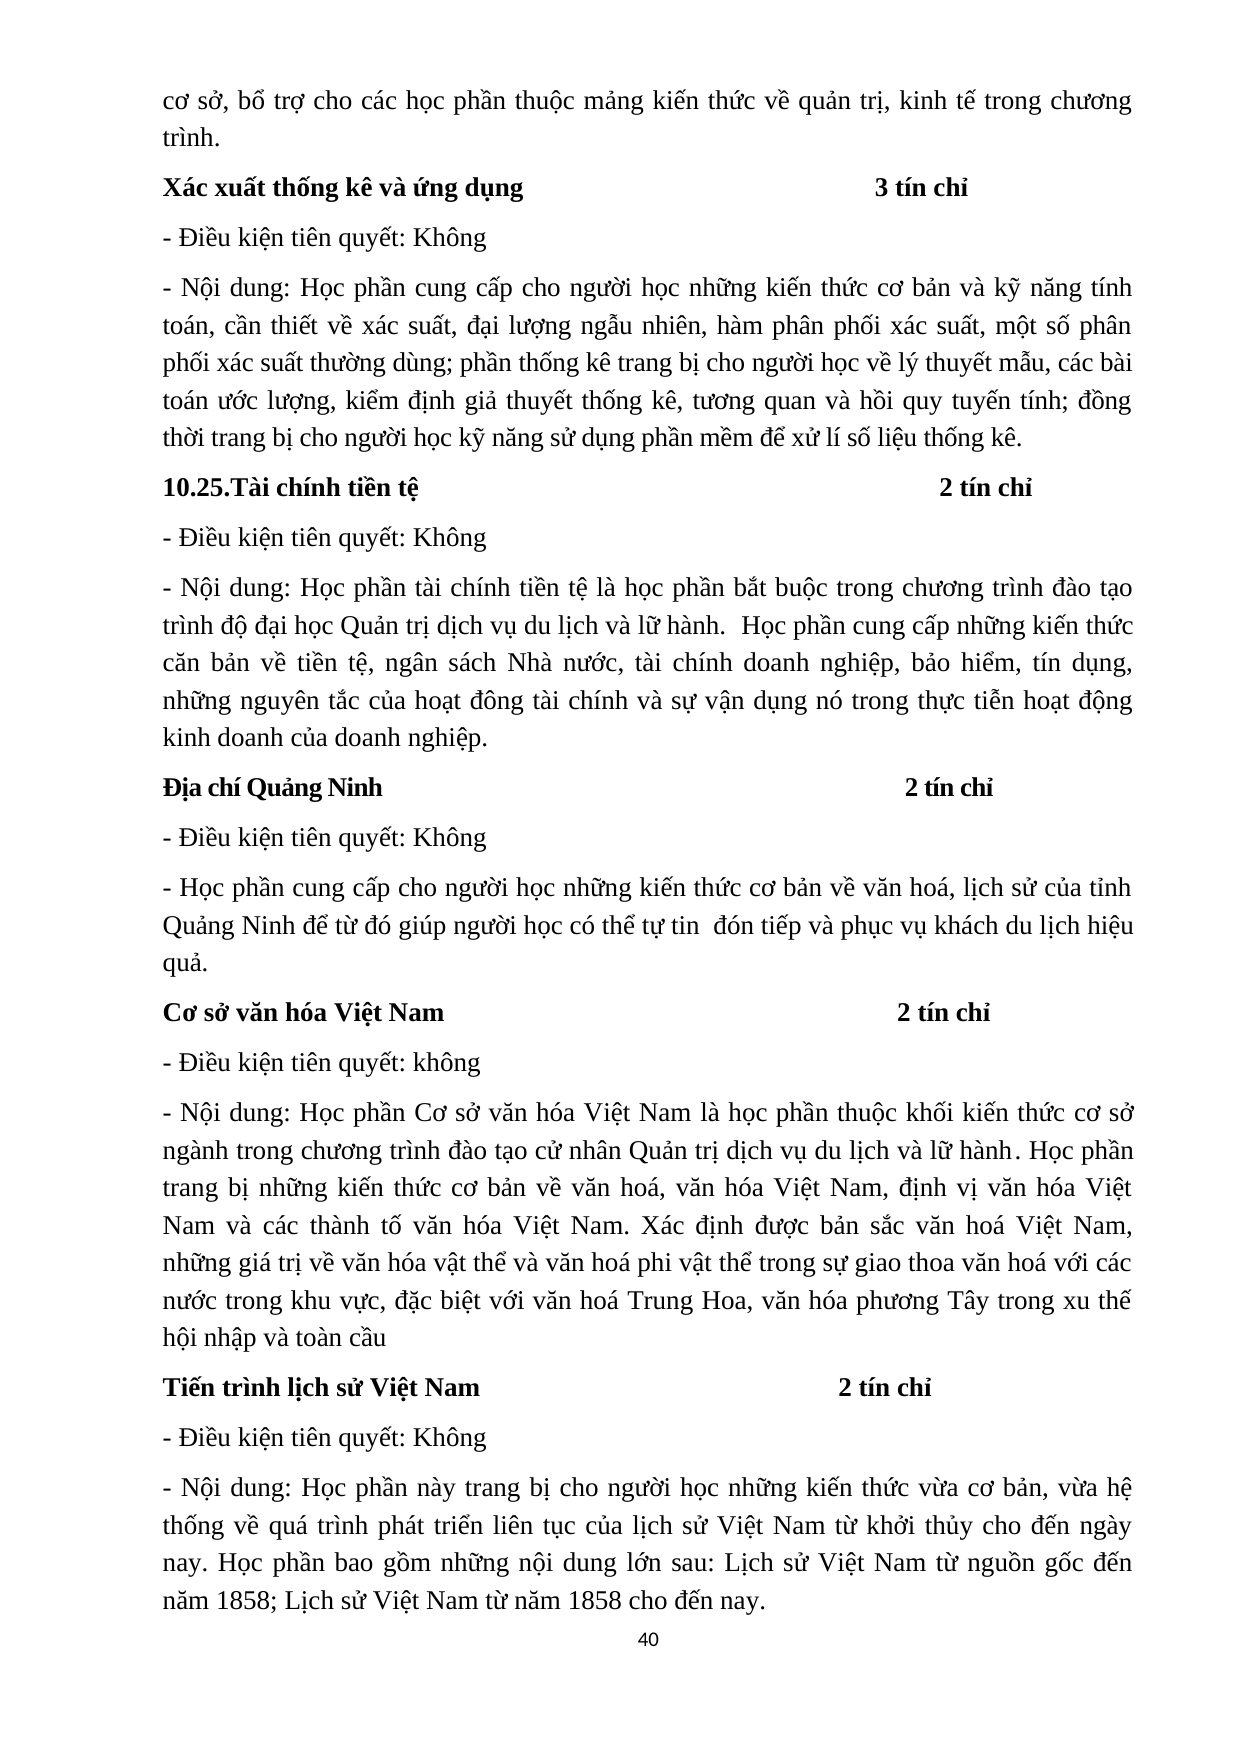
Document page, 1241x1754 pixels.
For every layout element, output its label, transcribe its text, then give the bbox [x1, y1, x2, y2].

text - Điều kiện tiên quyết: Không [162, 1417, 1134, 1454]
text Cơ sở văn hóa Việt Nam 2 tín chỉ [162, 992, 1134, 1029]
text - Điều kiện tiên quyết: Không [162, 817, 1134, 854]
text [162, 79, 1134, 154]
text - Điều kiện tiên quyết: Không [162, 517, 1134, 554]
text Tiến trình lịch sử Việt Nam 2 tín chỉ [162, 1367, 1134, 1404]
list - Điều kiện tiên quyết: không [162, 1042, 1134, 1079]
text - Nội dung: Học phần tài chính tiền tệ là học phần bắt buộc trong chương trình đào tạo trình độ đại học Quản trị dịch vụ du lịch và lữ hành. Học phần cung cấp những kiến thức căn bản về tiền tệ, ngân sách Nhà nước, tài chính doanh nghiệp, bảo hiểm, tín dụng, những nguyên tắc của hoạt đông tài chính và sự vận dụng nó trong thực tiễn hoạt động kinh doanh của doanh nghiệp. [162, 567, 1134, 754]
list - Nội dung: Học phần Cơ sở văn hóa Việt Nam là học phần thuộc khối kiến thức cơ sở ngành trong chương trình đào tạo cử nhân Quản trị dịch vụ du lịch và lữ hành. Học phần trang bị những kiến thức cơ bản về văn hoá, văn hóa Việt Nam, định vị văn hóa Việt Nam và các thành tố văn hóa Việt Nam. Xác định được bản sắc văn hoá Việt Nam, những giá trị về văn hóa vật thể và văn hoá phi vật thể trong sự giao thoa văn hoá với các nước trong khu vực, đặc biệt với văn hoá Trung Hoa, văn hóa phương Tây trong xu thế hội nhập và toàn cầu [162, 1092, 1134, 1354]
text 10.25.Tài chính tiền tệ 2 tín chỉ [162, 467, 1134, 504]
text - Học phần cung cấp cho người học những kiến thức cơ bản về văn hoá, lịch sử của tỉnh Quảng Ninh để từ đó giúp người học có thể tự tin đón tiếp và phục vụ khách du lịch hiệu quả. [162, 867, 1134, 979]
text - Nội dung: Học phần cung cấp cho người học những kiến thức cơ bản và kỹ năng tính toán, cần thiết về xác suất, đại lượng ngẫu nhiên, hàm phân phối xác suất, một số phân phối xác suất thường dùng; phần thống kê trang bị cho người học về lý thuyết mẫu, các bài toán ước lượng, kiểm định giả thuyết thống kê, tương quan và hồi quy tuyến tính; đồng thời trang bị cho người học kỹ năng sử dụng phần mềm để xử lí số liệu thống kê. [162, 267, 1134, 454]
text Xác xuất thống kê và ứng dụng 3 tín chỉ [162, 167, 1134, 204]
text - Điều kiện tiên quyết: Không [162, 217, 1134, 254]
text - Nội dung: Học phần này trang bị cho người học những kiến thức vừa cơ bản, vừa hệ thống về quá trình phát triển liên tục của lịch sử Việt Nam từ khởi thủy cho đến ngày nay. Học phần bao gồm những nội dung lớn sau: Lịch sử Việt Nam từ nguồn gốc đến năm 1858; Lịch sử Việt Nam từ năm 1858 cho đến nay. [162, 1467, 1134, 1617]
text Địa chí Quảng Ninh 2 tín chỉ [162, 767, 1134, 804]
